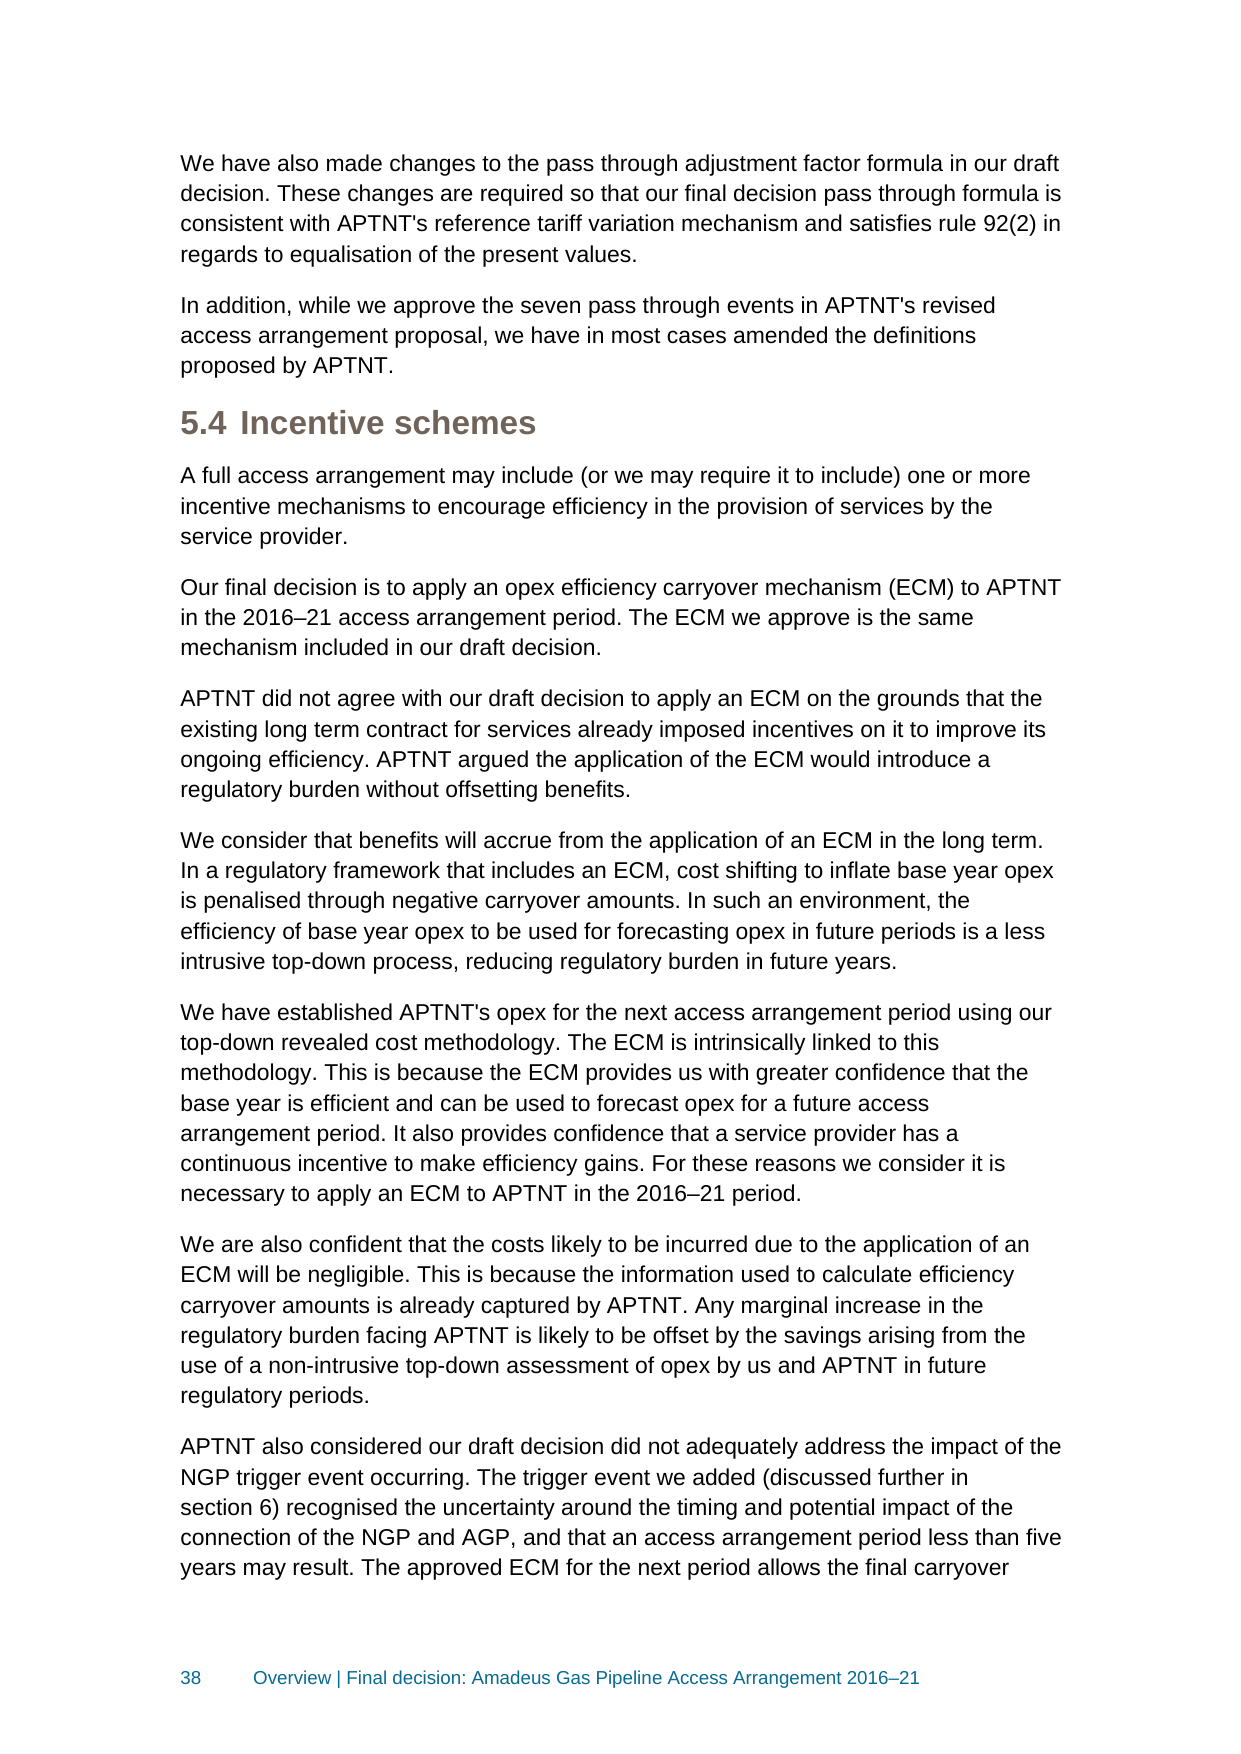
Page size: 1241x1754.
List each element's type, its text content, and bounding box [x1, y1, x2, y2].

text Our final decision is to apply an opex efficiency carryover mechanism (ECM) to APTNT in the 2016–21 access arrangement period. The ECM we approve is the same mechanism included in our draft decision. [180, 574, 1063, 661]
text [180, 1433, 1063, 1580]
text We have established APTNT's opex for the next access arrangement period using our top-down revealed cost methodology. The ECM is intrinsically linked to this methodology. This is because the ECM provides us with greater confidence that the base year is efficient and can be used to forecast opex for a future access arrangement period. It also provides confidence that a service provider has a continuous incentive to make efficiency gains. For these reasons we consider it is necessary to apply an ECM to APTNT in the 2016–21 period. [180, 999, 1063, 1206]
text We consider that benefits will accrue from the application of an ECM in the long term. In a regulatory framework that includes an ECM, cost shifting to inflate base year opex is penalised through negative carryover amounts. In such an environment, the efficiency of base year opex to be used for forecasting opex in future periods is a less intrusive top-down process, reducing regulatory burden in future years. [180, 827, 1063, 974]
text We are also confident that the costs likely to be incurred due to the application of an ECM will be negligible. This is because the information used to calculate efficiency carryover amounts is already captured by APTNT. Any marginal increase in the regulatory burden facing APTNT is likely to be offset by the savings arising from the use of a non-intrusive top-down assessment of opex by us and APTNT in future regulatory periods. [180, 1231, 1063, 1408]
text In addition, while we approve the seven pass through events in APTNT's revised access arrangement proposal, we have in most cases amended the definitions proposed by APTNT. [180, 292, 1063, 378]
text A full access arrangement may include (or we may require it to include) one or more incentive mechanisms to encourage efficiency in the provision of services by the service provider. [180, 462, 1063, 549]
picture [451, 1674, 455, 1684]
picture [800, 1674, 804, 1684]
subtitle Incentive schemes [180, 403, 1063, 442]
picture [826, 1674, 830, 1684]
text We have also made changes to the pass through adjustment factor formula in our draft decision. These changes are required so that our final decision pass through formula is consistent with APTNT's reference tariff variation mechanism and satisfies rule 92(2) in regards to equalisation of the present values. [180, 150, 1063, 267]
text APTNT did not agree with our draft decision to apply an ECM on the grounds that the existing long term contract for services already imposed incentives on it to improve its ongoing efficiency. APTNT argued the application of the ECM would introduce a regulatory burden without offsetting benefits. [180, 685, 1063, 802]
